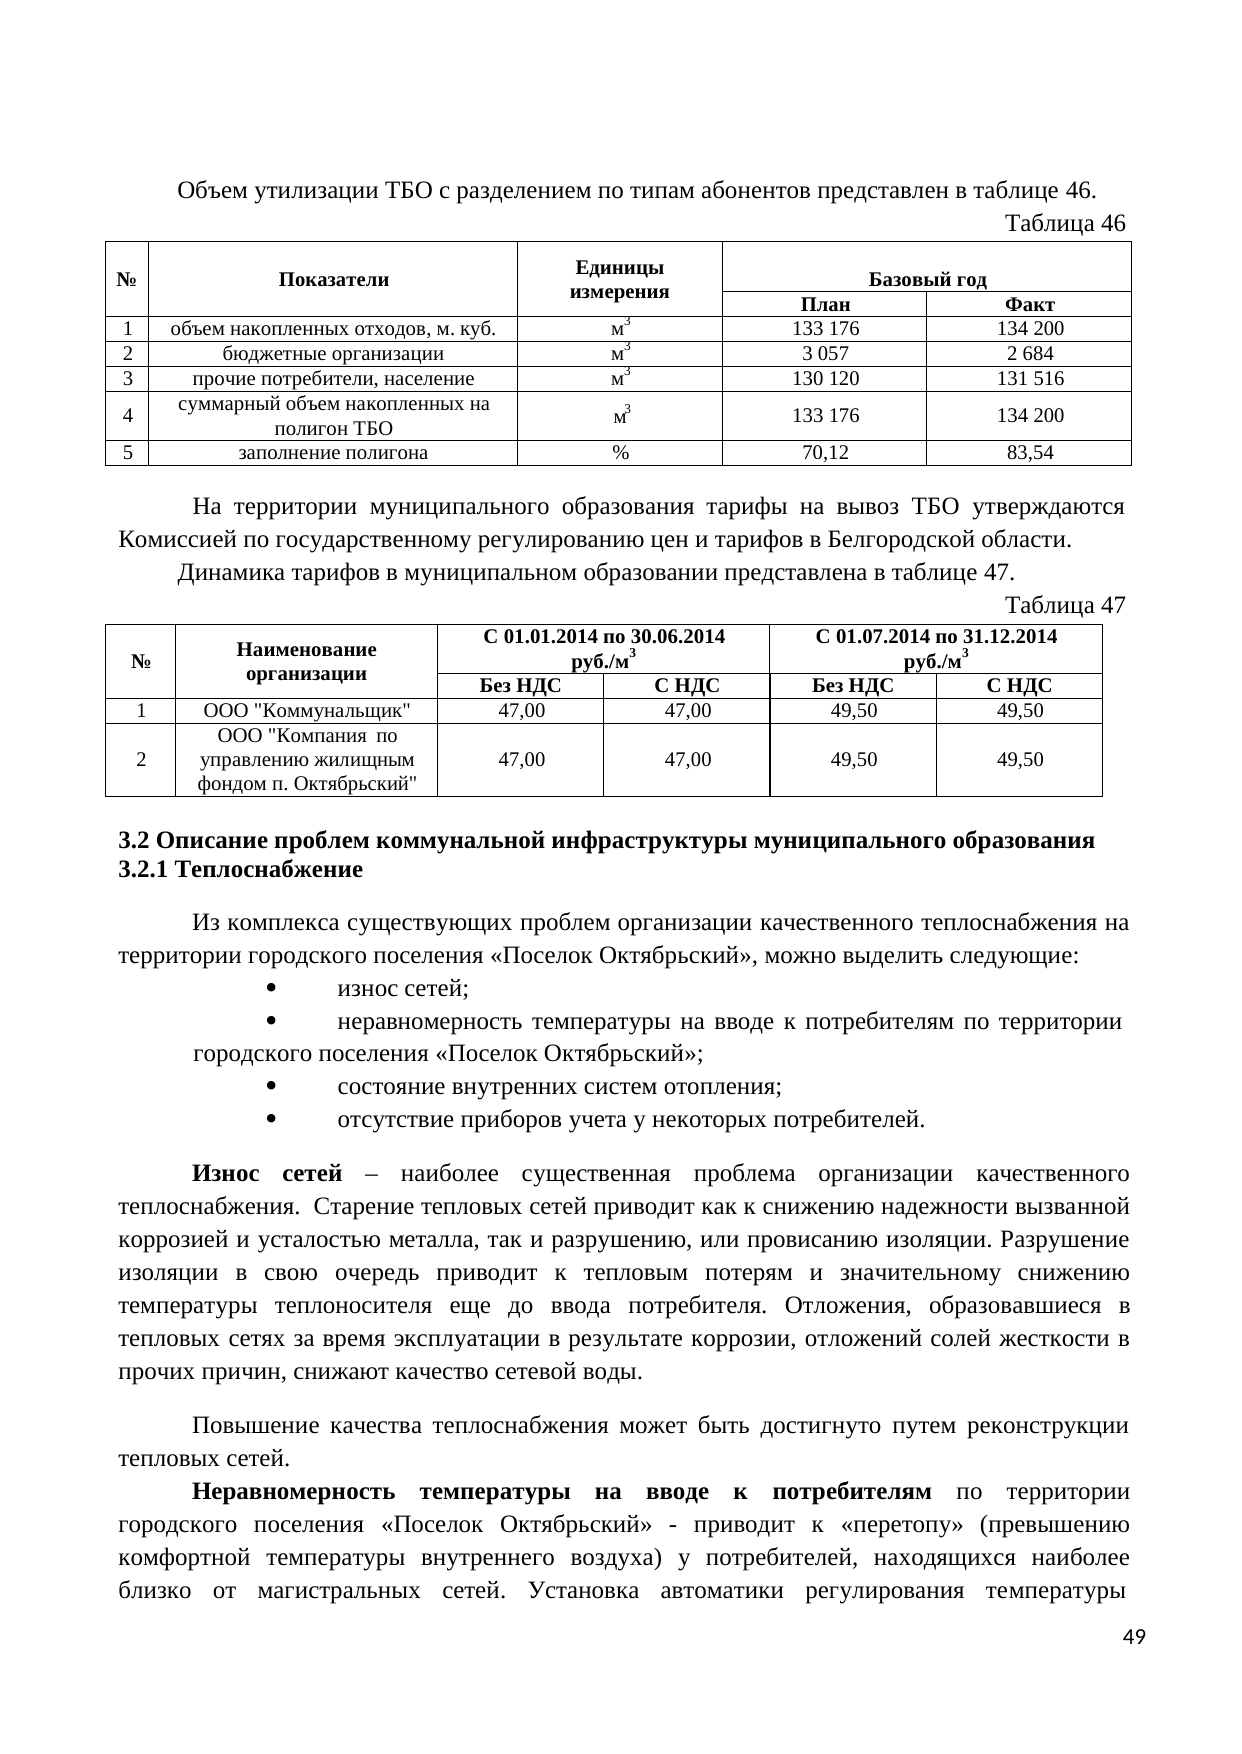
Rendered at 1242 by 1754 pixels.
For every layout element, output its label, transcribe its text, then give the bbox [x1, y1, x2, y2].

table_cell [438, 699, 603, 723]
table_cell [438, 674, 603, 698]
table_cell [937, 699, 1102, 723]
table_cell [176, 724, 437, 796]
text  состояние внутренних систем отопления; [267, 1071, 1148, 1100]
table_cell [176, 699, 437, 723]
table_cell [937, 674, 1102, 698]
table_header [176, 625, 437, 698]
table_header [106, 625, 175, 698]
text м [608, 404, 632, 427]
text 3.2 Описание проблем коммунальной инфраструктуры муниципального образования [118, 825, 1148, 854]
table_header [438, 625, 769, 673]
text Объем утилизации ТБО с разделением по типам абонентов представлен в таблице 46. [177, 175, 1148, 203]
text 3.2.1 Теплоснабжение [118, 854, 1148, 882]
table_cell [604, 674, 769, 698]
text Таблица 47 [96, 590, 1126, 618]
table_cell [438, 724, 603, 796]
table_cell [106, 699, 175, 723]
text Неравномерность температуры на вводе к потребителям по территории городского поселения «Поселок Октябрьский» - приводит к «перетопу» (превышению комфортной температуры внутреннего воздуха) у потребителей, находящихся наиболее близко от магистральных сетей. Установка автоматики регулирования температуры [118, 1476, 1130, 1604]
text Из комплекса существующих проблем организации качественного теплоснабжения на территории городского поселения «Поселок Октябрьский», можно выделить следующие: [118, 907, 1129, 969]
text  неравномерность температуры на вводе к потребителям по территории городского поселения «Поселок Октябрьский»; [193, 1006, 1129, 1067]
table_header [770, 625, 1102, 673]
text На территории муниципального образования тарифы на вывоз ТБО утверждаются [96, 491, 1124, 519]
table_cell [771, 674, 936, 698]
text Таблица 46 [96, 208, 1126, 236]
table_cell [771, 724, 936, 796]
text  отсутствие приборов учета у некоторых потребителей. [267, 1104, 1148, 1133]
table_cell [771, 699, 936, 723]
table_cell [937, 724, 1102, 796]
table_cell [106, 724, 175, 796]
text  износ сетей; [267, 973, 1148, 1002]
text Динамика тарифов в муниципальном образовании представлена в таблице 47. [173, 557, 1019, 586]
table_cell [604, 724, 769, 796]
text Комиссией по государственному регулированию цен и тарифов в Белгородской области. [114, 524, 1076, 553]
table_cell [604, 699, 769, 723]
text Износ сетей – наиболее существенная проблема организации качественного теплоснабжения. Старение тепловых сетей приводит как к снижению надежности вызванной коррозией и усталостью металла, так и разрушению, или провисанию изоляции. Разрушение изоляции в свою очередь приводит к тепловым потерям и значительному снижению температуры теплоносителя еще до ввода потребителя. Отложения, образовавшиеся в тепловых сетях за время эксплуатации в результате коррозии, отложений солей жесткости в прочих причин, снижают качество сетевой воды. [118, 1158, 1130, 1385]
text Повышение качества теплоснабжения может быть достигнуто путем реконструкции тепловых сетей. [118, 1410, 1129, 1472]
